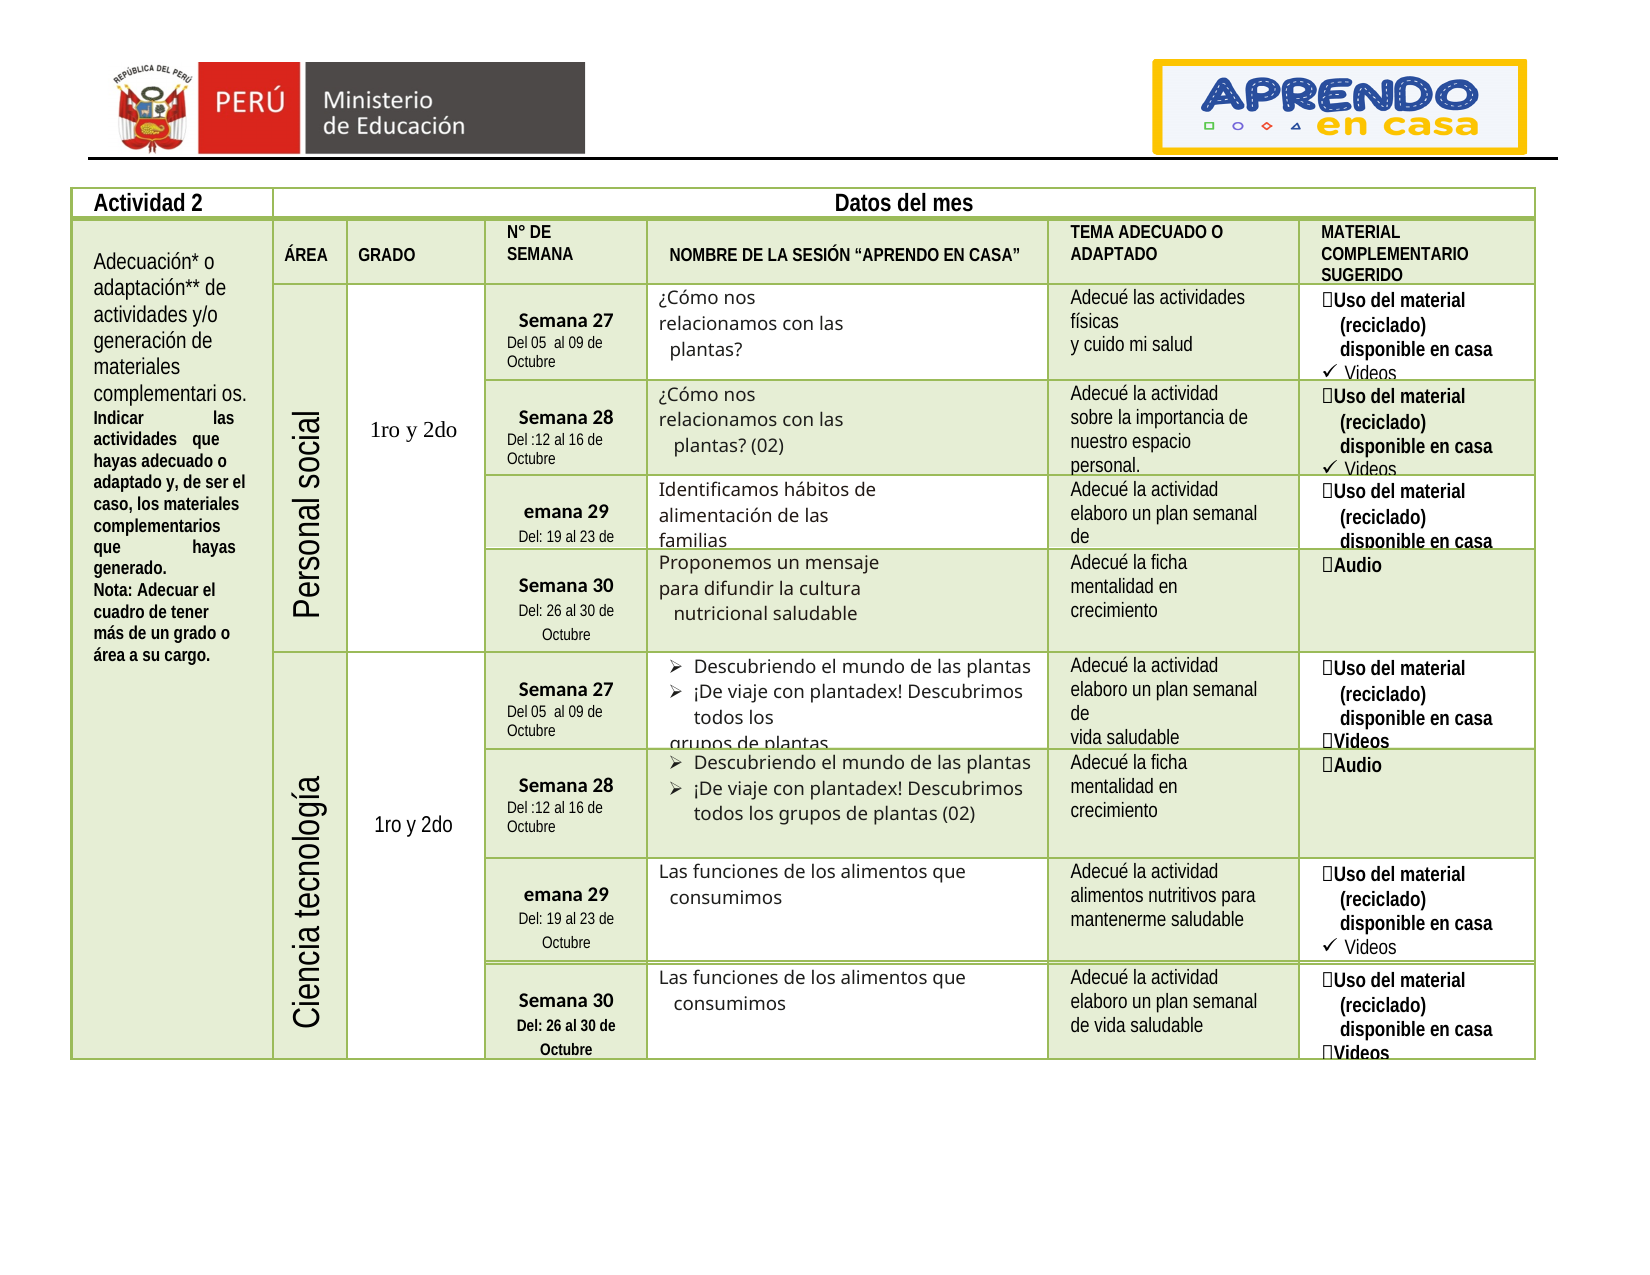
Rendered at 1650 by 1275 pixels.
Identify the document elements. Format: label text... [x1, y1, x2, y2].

table_cell TEMA ADECUADO O ADAPTADO [1049, 221, 1298, 283]
table_cell Audio [1300, 750, 1534, 857]
table_cell Identificamos hábitos de alimentación de las familias [648, 476, 1047, 547]
table_cell 1ro y 2do [348, 285, 484, 651]
table_cell Semana 27 Del 05 al 09 de Octubre [486, 653, 646, 747]
table_cell Adecué la actividad sobre la importancia de nuestro espacio personal. [1049, 381, 1298, 474]
table_cell NOMBRE DE LA SESIÓN “APRENDO EN CASA” [648, 221, 1047, 283]
table_header Datos del mes [274, 189, 1534, 216]
table_cell Uso del material (reciclado) disponible en casa Videos [1300, 381, 1534, 474]
table_cell Adecué la ficha mentalidad en crecimiento [1049, 550, 1298, 651]
table_cell Descubriendo el mundo de las plantas ¡De viaje con plantadex! Descubrimos todos los grupos de plantas (02) [648, 750, 1047, 857]
table_cell ¿Cómo nos relacionamos con las plantas? [648, 285, 1047, 379]
table_cell Proponemos un mensaje para difundir la cultura nutricional saludable [648, 550, 1047, 651]
table_cell Descubriendo el mundo de las plantas ¡De viaje con plantadex! Descubrimos todos los grupos de plantas [648, 653, 1047, 747]
table_cell Audio [1300, 550, 1534, 651]
table_cell 1ro y 2do [348, 653, 484, 1058]
table_cell Uso del material (reciclado) disponible en casa Videos [1300, 859, 1534, 960]
table_cell Semana 27 Del 05 al 09 de Octubre [486, 285, 646, 379]
table_cell Ciencia tecnología [274, 653, 346, 1058]
table_cell Adecué la actividad elaboro un plan semanal de vida saludable [1049, 965, 1298, 1058]
table_cell Las funciones de los alimentos que consumimos [648, 859, 1047, 960]
table_cell N° DE SEMANA [486, 221, 646, 283]
table_cell Adecué la actividad elaboro un plan semanal de vida saludable [1049, 653, 1298, 747]
table_cell MATERIAL COMPLEMENTARIO SUGERIDO [1300, 221, 1534, 283]
table_cell Personal social [274, 285, 346, 651]
table_cell ¿Cómo nos relacionamos con las plantas? (02) [648, 381, 1047, 474]
table_cell GRADO [348, 221, 484, 283]
table_cell Uso del material (reciclado) disponible en casa Videos [1300, 285, 1534, 379]
table_cell emana 29 Del: 19 al 23 de Octubre [486, 476, 646, 547]
table_cell Adecué la actividad alimentos nutritivos para mantenerme saludable [1049, 859, 1298, 960]
picture [107, 62, 586, 155]
table_cell Adecué la actividad elaboro un plan semanal de vida saludable [1049, 476, 1298, 547]
picture [1152, 59, 1528, 155]
table_cell Las funciones de los alimentos que consumimos [648, 965, 1047, 1058]
table_cell Semana 30 Del: 26 al 30 de Octubre [486, 550, 646, 651]
table_cell ÁREA [274, 221, 346, 283]
table_cell Uso del material (reciclado) disponible en casa [1300, 476, 1534, 547]
table_header Actividad 2 [73, 189, 272, 216]
table_cell Uso del material (reciclado) disponible en casa Videos [1300, 965, 1534, 1058]
table_cell Uso del material (reciclado) disponible en casa Videos [1300, 653, 1534, 747]
table_cell Adecué la ficha mentalidad en crecimiento [1049, 750, 1298, 857]
table_cell Semana 28 Del :12 al 16 de Octubre [486, 381, 646, 474]
table_cell Semana 28 Del :12 al 16 de Octubre [486, 750, 646, 857]
table_cell emana 29 Del: 19 al 23 de Octubre [486, 859, 646, 960]
table_cell Semana 30 Del: 26 al 30 de Octubre [486, 965, 646, 1058]
table_cell Adecué las actividades físicas y cuido mi salud [1049, 285, 1298, 379]
